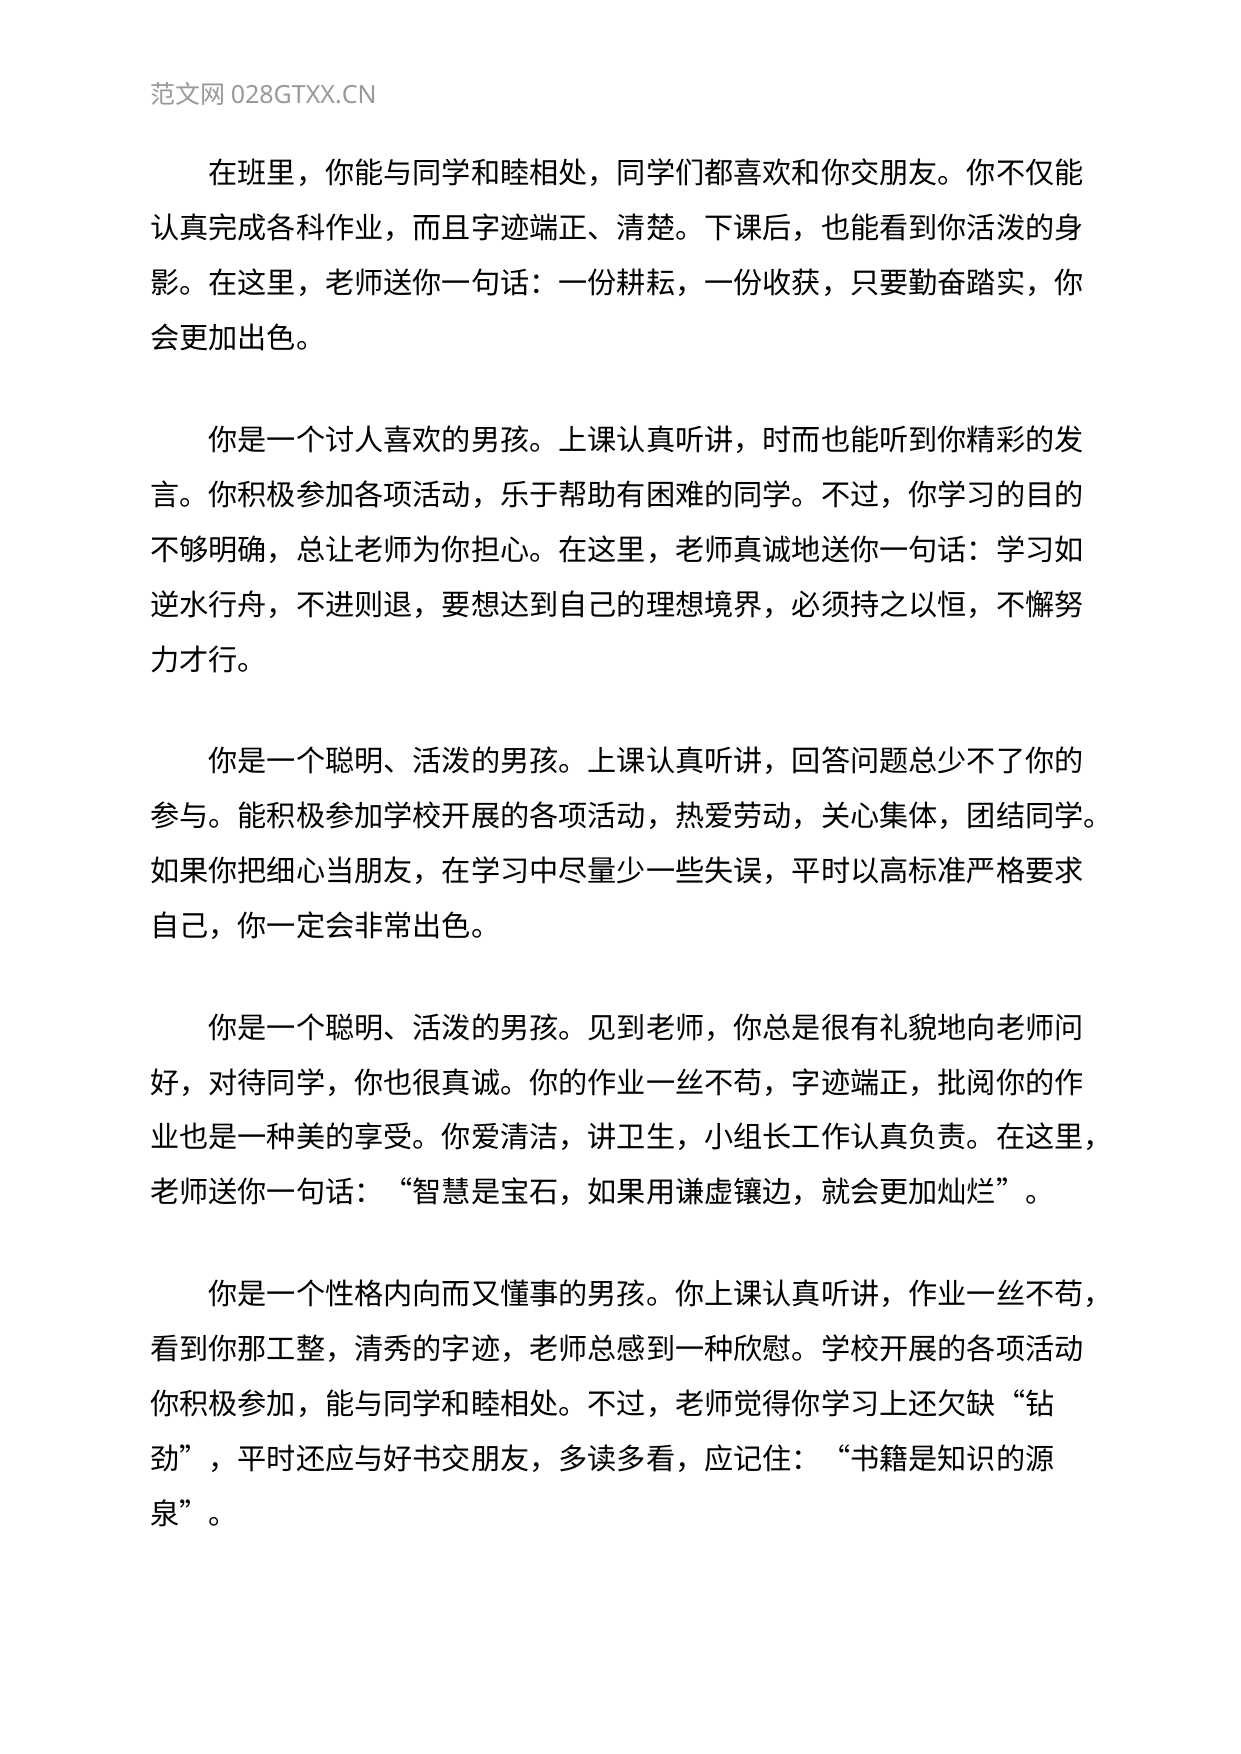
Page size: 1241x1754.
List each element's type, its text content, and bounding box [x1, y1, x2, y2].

text 你是一个聪明、活泼的男孩。上课认真听讲，回答问题总少不了你的参与。能积极参加学校开展的各项活动，热爱劳动，关心集体，团结同学。如果你把细心当朋友，在学习中尽量少一些失误，平时以高标准严格要求自己，你一定会非常出色。 [150, 738, 1090, 945]
text 在班里，你能与同学和睦相处，同学们都喜欢和你交朋友。你不仅能认真完成各科作业，而且字迹端正、清楚。下课后，也能看到你活泼的身影。在这里，老师送你一句话：一份耕耘，一份收获，只要勤奋踏实，你会更加出色。 [150, 150, 1090, 357]
text 你是一个聪明、活泼的男孩。见到老师，你总是很有礼貌地向老师问好，对待同学，你也很真诚。你的作业一丝不苟，字迹端正，批阅你的作业也是一种美的享受。你爱清洁，讲卫生，小组长工作认真负责。在这里，老师送你一句话：“智慧是宝石，如果用谦虚镶边，就会更加灿烂”。 [150, 1004, 1090, 1211]
text 你是一个讨人喜欢的男孩。上课认真听讲，时而也能听到你精彩的发言。你积极参加各项活动，乐于帮助有困难的同学。不过，你学习的目的不够明确，总让老师为你担心。在这里，老师真诚地送你一句话：学习如逆水行舟，不进则退，要想达到自己的理想境界，必须持之以恒，不懈努力才行。 [150, 416, 1090, 678]
text 你是一个性格内向而又懂事的男孩。你上课认真听讲，作业一丝不苟，看到你那工整，清秀的字迹，老师总感到一种欣慰。学校开展的各项活动你积极参加，能与同学和睦相处。不过，老师觉得你学习上还欠缺“钻劲”，平时还应与好书交朋友，多读多看，应记住：“书籍是知识的源泉”。 [150, 1271, 1090, 1533]
